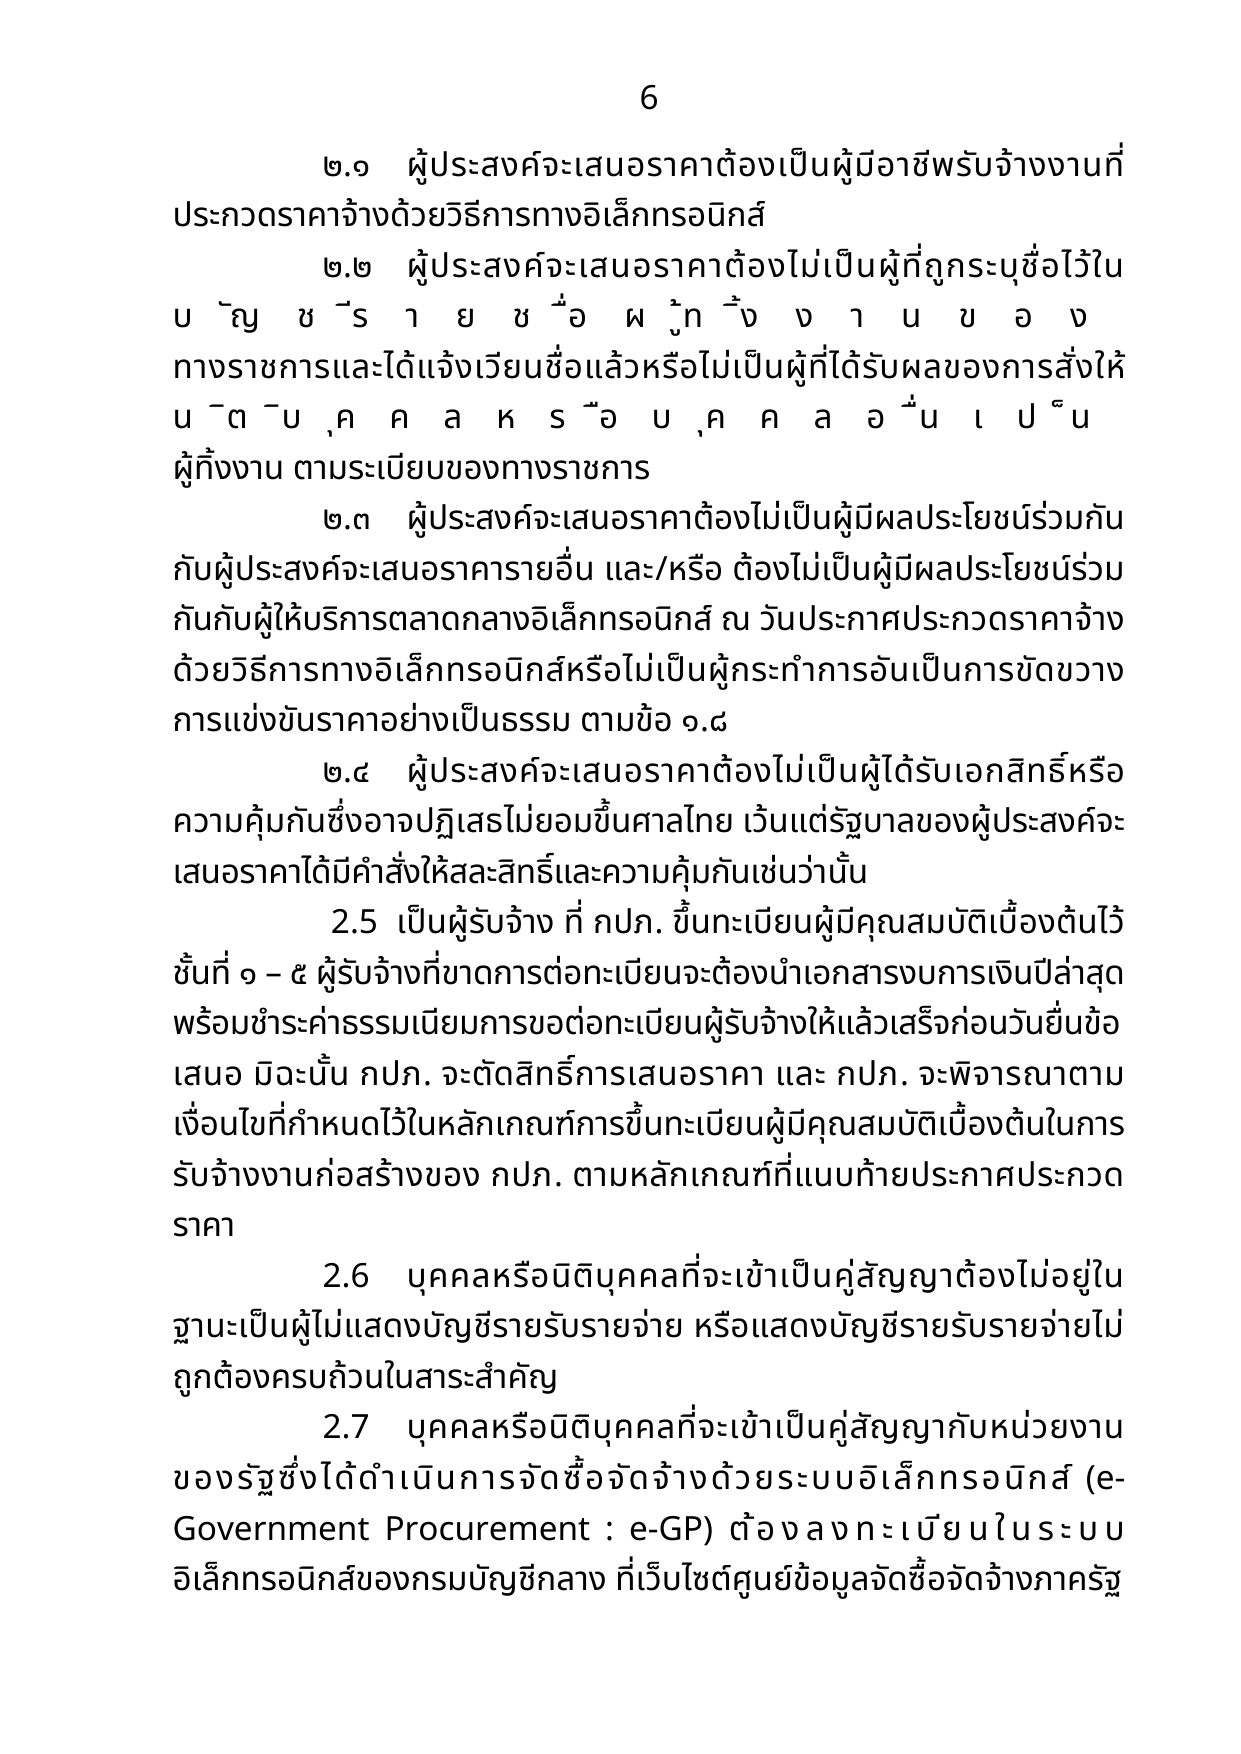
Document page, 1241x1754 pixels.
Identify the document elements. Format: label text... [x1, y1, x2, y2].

text ๒.๒ ผู้ประสงค์จะเสนอราคาต้องไม่เป็นผู้ที่ถูกระบุชื่อไว้ในบัญชีรายชื่อผู้ทิ้งงานของ ทางราชการและได้แจ้งเวียนชื่อแล้วหรือไม่เป็นผู้ที่ได้รับผลของการสั่งให้นิติบุคคลหรือบุคคลอื่นเป็น ผู้ทิ้งงาน ตามระเบียบของทางราชการ [172, 242, 1125, 494]
text 2.5 เป็นผู้รับจ้าง ที่ กปภ. ขึ้นทะเบียนผู้มีคุณสมบัติเบื้องต้นไว้ชั้นที่ ๑ – ๕ ผู้รับจ้างที่ขาดการต่อทะเบียนจะต้องนำเอกสารงบการเงินปีล่าสุดพร้อมชำระค่าธรรมเนียมการขอต่อทะเบียนผู้รับจ้างให้แล้วเสร็จก่อนวันยื่นข้อเสนอ มิฉะนั้น กปภ. จะตัดสิทธิ์การเสนอราคา และ กปภ. จะพิจารณาตามเงื่อนไขที่กำหนดไว้ในหลักเกณฑ์การขึ้นทะเบียนผู้มีคุณสมบัติเบื้องต้นในการรับจ้างงานก่อสร้างของ กปภ. ตามหลักเกณฑ์ที่แนบท้ายประกาศประกวดราคา [172, 898, 1125, 1252]
text 2.7 บุคคลหรือนิติบุคคลที่จะเข้าเป็นคู่สัญญากับหน่วยงานของรัฐซึ่งได้ดำเนินการจัดซื้อจัดจ้างด้วยระบบอิเล็กทรอนิกส์ (e-Government Procurement : e-GP) ต้องลงทะเบียนในระบบอิเล็กทรอนิกส์ของกรมบัญชีกลาง ที่เว็บไซต์ศูนย์ข้อมูลจัดซื้อจัดจ้างภาครัฐ [172, 1403, 1125, 1606]
text ๒.๓ ผู้ประสงค์จะเสนอราคาต้องไม่เป็นผู้มีผลประโยชน์ร่วมกันกับผู้ประสงค์จะเสนอราคารายอื่น และ/หรือ ต้องไม่เป็นผู้มีผลประโยชน์ร่วมกันกับผู้ให้บริการตลาดกลางอิเล็กทรอนิกส์ ณ วันประกาศประกวดราคาจ้างด้วยวิธีการทางอิเล็กทรอนิกส์หรือไม่เป็นผู้กระทำการอันเป็นการขัดขวางการแข่งขันราคาอย่างเป็นธรรม ตามข้อ ๑.๘ [172, 494, 1125, 747]
text ๒.๑ ผู้ประสงค์จะเสนอราคาต้องเป็นผู้มีอาชีพรับจ้างงานที่ประกวดราคาจ้างด้วยวิธีการทางอิเล็กทรอนิกส์ [172, 141, 1125, 242]
text 2.6 บุคคลหรือนิติบุคคลที่จะเข้าเป็นคู่สัญญาต้องไม่อยู่ในฐานะเป็นผู้ไม่แสดงบัญชีรายรับรายจ่าย หรือแสดงบัญชีรายรับรายจ่ายไม่ถูกต้องครบถ้วนในสาระสำคัญ [172, 1252, 1125, 1403]
text ๒.๔ ผู้ประสงค์จะเสนอราคาต้องไม่เป็นผู้ได้รับเอกสิทธิ์หรือความคุ้มกันซึ่งอาจปฏิเสธไม่ยอมขึ้นศาลไทย เว้นแต่รัฐบาลของผู้ประสงค์จะเสนอราคาได้มีคำสั่งให้สละสิทธิ์และความคุ้มกันเช่นว่านั้น [172, 747, 1125, 898]
